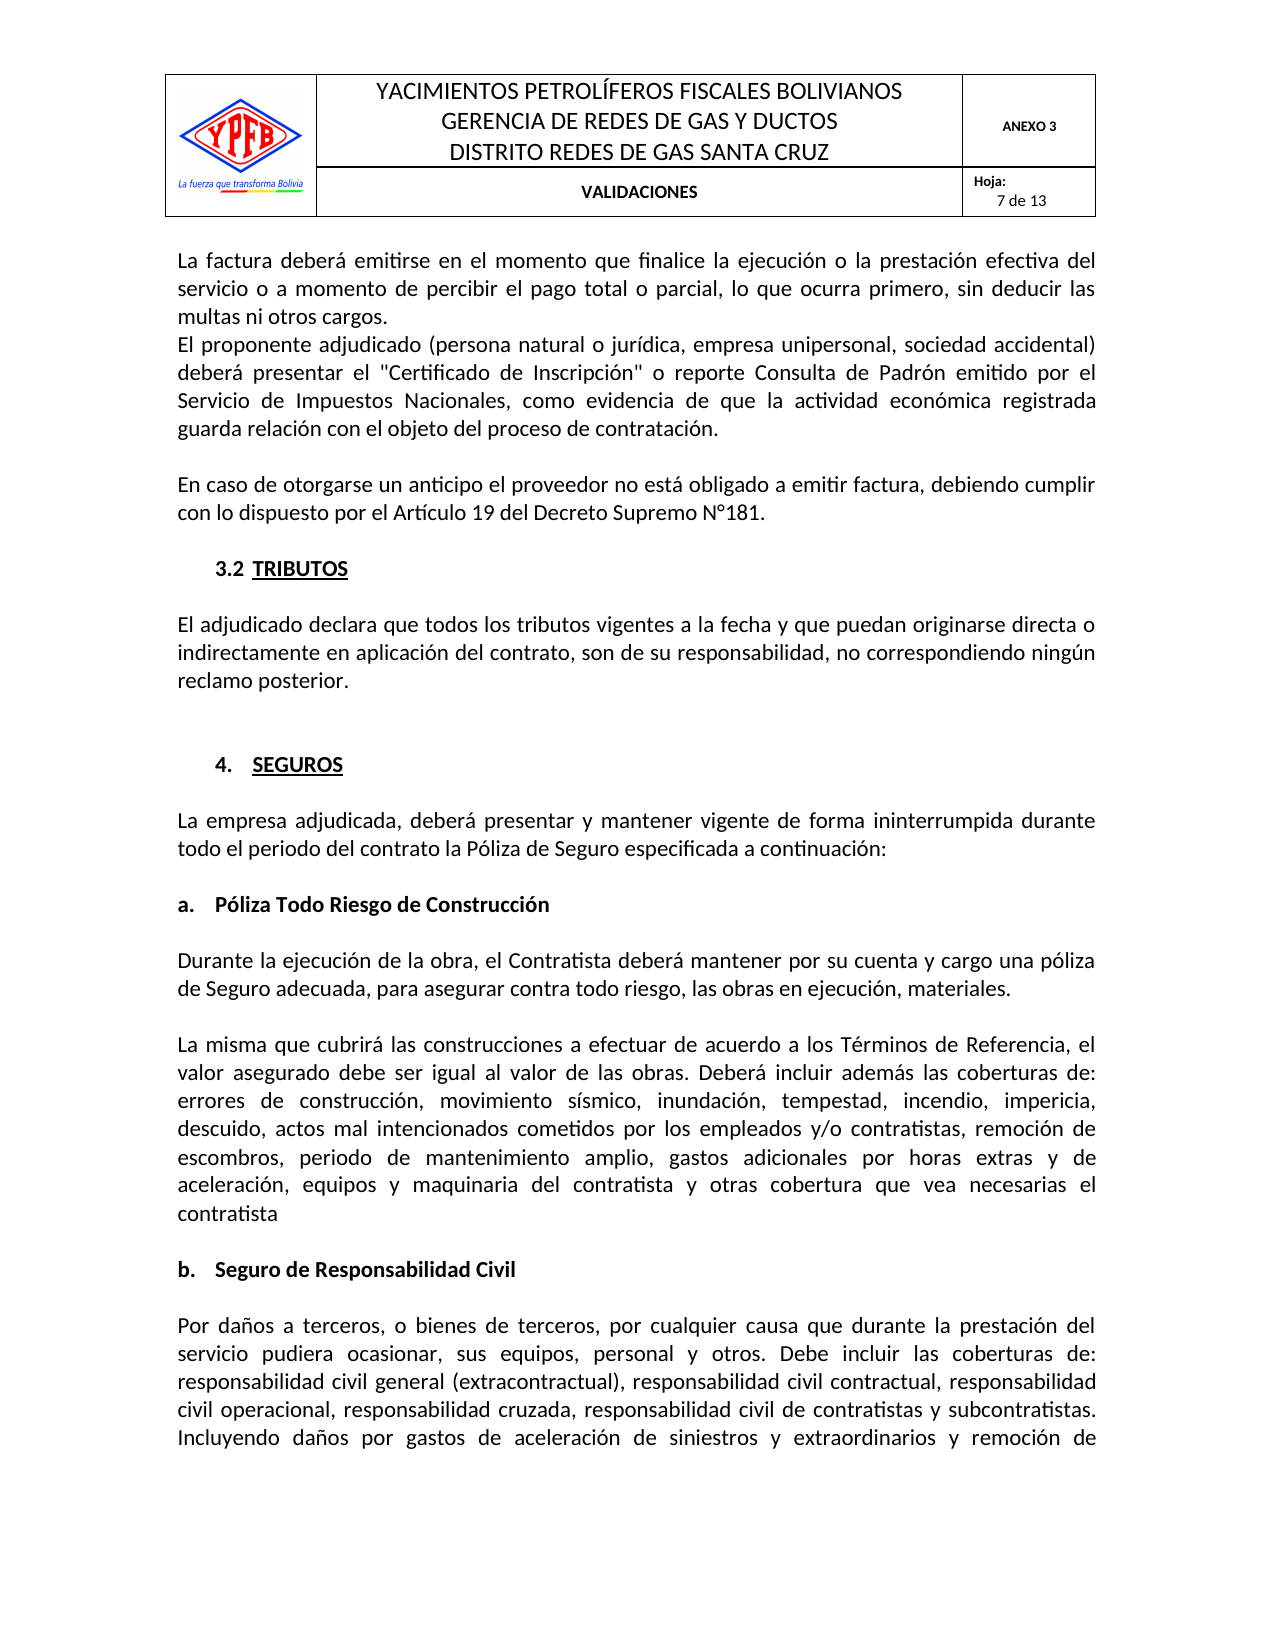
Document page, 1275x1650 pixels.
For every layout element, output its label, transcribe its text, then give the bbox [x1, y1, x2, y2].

list Póliza Todo Riesgo de Construcción [177, 890, 1098, 918]
text El proponente adjudicado (persona natural o jurídica, empresa unipersonal, sociedad accidental) deberá presentar el "Certificado de Inscripción" o reporte Consulta de Padrón emitido por el Servicio de Impuestos Nacionales, como evidencia de que la actividad económica registrada guarda relación con el objeto del proceso de contratación. [177, 330, 1098, 442]
text La factura deberá emitirse en el momento que finalice la ejecución o la prestación efectiva del servicio o a momento de percibir el pago total o parcial, lo que ocurra primero, sin deducir las multas ni otros cargos. [177, 246, 1098, 330]
list TRIBUTOS [215, 554, 1098, 582]
text Durante la ejecución de la obra, el Contratista deberá mantener por su cuenta y cargo una póliza de Seguro adecuada, para asegurar contra todo riesgo, las obras en ejecución, materiales. [177, 946, 1098, 1002]
picture [176, 93, 304, 198]
text En caso de otorgarse un anticipo el proveedor no está obligado a emitir factura, debiendo cumplir con lo dispuesto por el Artículo 19 del Decreto Supremo N°181. [177, 470, 1098, 526]
text El adjudicado declara que todos los tributos vigentes a la fecha y que puedan originarse directa o indirectamente en aplicación del contrato, son de su responsabilidad, no correspondiendo ningún reclamo posterior. [177, 610, 1098, 694]
text La empresa adjudicada, deberá presentar y mantener vigente de forma ininterrumpida durante todo el periodo del contrato la Póliza de Seguro especificada a continuación: [177, 806, 1098, 862]
list SEGUROS [215, 750, 1098, 778]
list Seguro de Responsabilidad Civil [177, 1255, 1098, 1283]
text La misma que cubrirá las construcciones a efectuar de acuerdo a los Términos de Referencia, el valor asegurado debe ser igual al valor de las obras. Deberá incluir además las coberturas de: errores de construcción, movimiento sísmico, inundación, tempestad, incendio, impericia, descuido, actos mal intencionados cometidos por los empleados y/o contratistas, remoción de escombros, periodo de mantenimiento amplio, gastos adicionales por horas extras y de aceleración, equipos y maquinaria del contratista y otras cobertura que vea necesarias el contratista [177, 1031, 1098, 1227]
